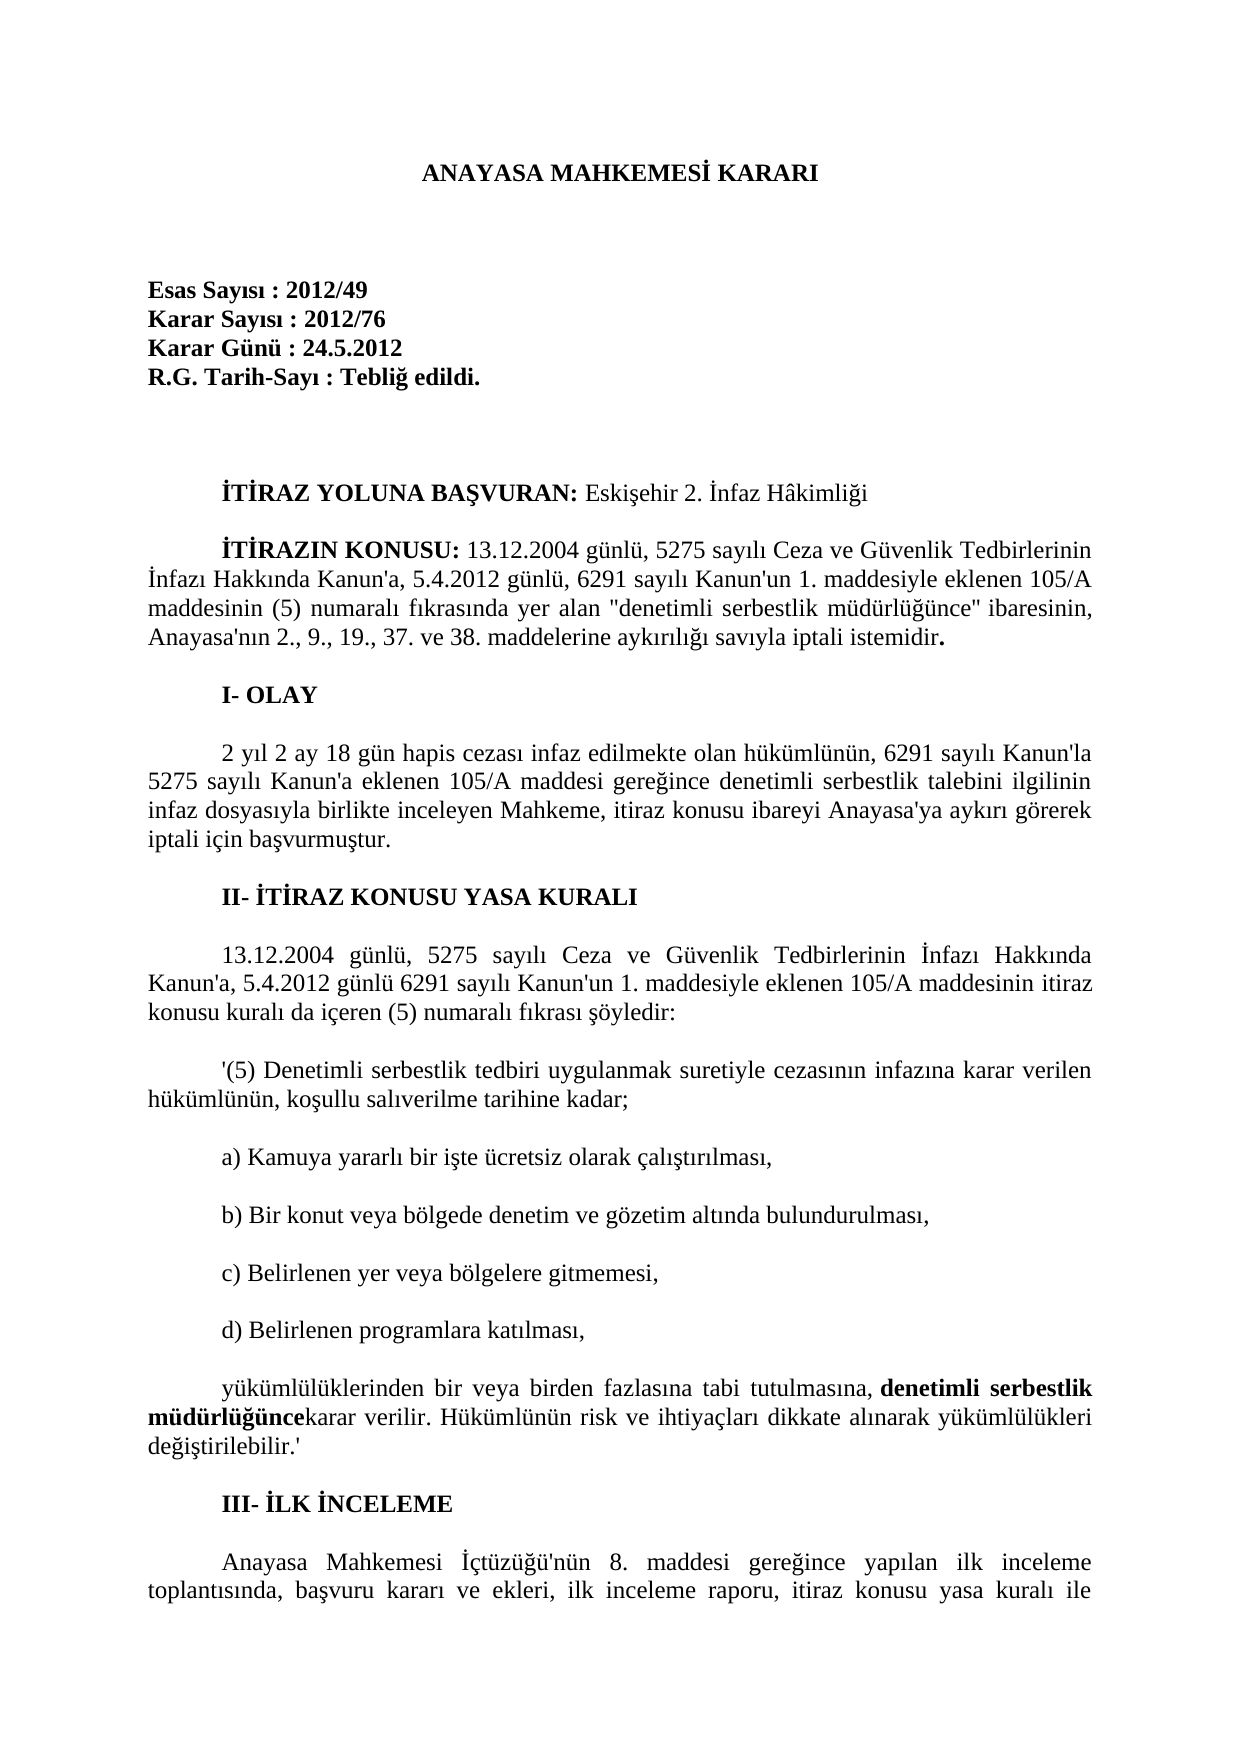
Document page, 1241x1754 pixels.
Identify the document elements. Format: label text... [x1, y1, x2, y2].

text I- OLAY [148, 680, 1093, 708]
text c) Belirlenen yer veya bölgelere gitmemesi, [148, 1258, 1093, 1286]
text '(5) Denetimli serbestlik tedbiri uygulanmak suretiyle cezasının infazına karar verilen hükümlünün, koşullu salıverilme tarihine kadar; [148, 1055, 1093, 1113]
text İTİRAZ YOLUNA BAŞVURAN: Eskişehir 2. İnfaz Hâkimliği [148, 478, 1093, 506]
text d) Belirlenen programlara katılması, [148, 1316, 1093, 1344]
text yükümlülüklerinden bir veya birden fazlasına tabi tutulmasına, denetimli serbestlik müdürlüğüncekarar verilir. Hükümlünün risk ve ihtiyaçları dikkate alınarak yükümlülükleri değiştirilebilir.' [148, 1373, 1093, 1460]
text a) Kamuya yararlı bir işte ücretsiz olarak çalıştırılması, [148, 1142, 1093, 1171]
text 13.12.2004 günlü, 5275 sayılı Ceza ve Güvenlik Tedbirlerinin İnfazı Hakkında Kanun'a, 5.4.2012 günlü 6291 sayılı Kanun'un 1. maddesiyle eklenen 105/A maddesinin itiraz konusu kuralı da içeren (5) numaralı fıkrası şöyledir: [148, 940, 1093, 1026]
text Karar Günü : 24.5.2012 [148, 333, 1093, 362]
text Esas Sayısı : 2012/49 [148, 276, 1093, 304]
text III- İLK İNCELEME [148, 1489, 1093, 1518]
text b) Bir konut veya bölgede denetim ve gözetim altında bulundurulması, [148, 1200, 1093, 1228]
text ANAYASA MAHKEMESİ KARARI [148, 158, 1093, 187]
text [148, 1547, 1093, 1604]
text R.G. Tarih-Sayı : Tebliğ edildi. [148, 362, 1093, 391]
text II- İTİRAZ KONUSU YASA KURALI [148, 882, 1093, 911]
text 2 yıl 2 ay 18 gün hapis cezası infaz edilmekte olan hükümlünün, 6291 sayılı Kanun'la 5275 sayılı Kanun'a eklenen 105/A maddesi gereğince denetimli serbestlik talebini ilgilinin infaz dosyasıyla birlikte inceleyen Mahkeme, itiraz konusu ibareyi Anayasa'ya aykırı görerek iptali için başvurmuştur. [148, 738, 1093, 853]
text Karar Sayısı : 2012/76 [148, 304, 1093, 333]
text İTİRAZIN KONUSU: 13.12.2004 günlü, 5275 sayılı Ceza ve Güvenlik Tedbirlerinin İnfazı Hakkında Kanun'a, 5.4.2012 günlü, 6291 sayılı Kanun'un 1. maddesiyle eklenen 105/A maddesinin (5) numaralı fıkrasında yer alan ''denetimli serbestlik müdürlüğünce'' ibaresinin, Anayasa'nın 2., 9., 19., 37. ve 38. maddelerine aykırılığı savıyla iptali istemidir. [148, 536, 1093, 651]
